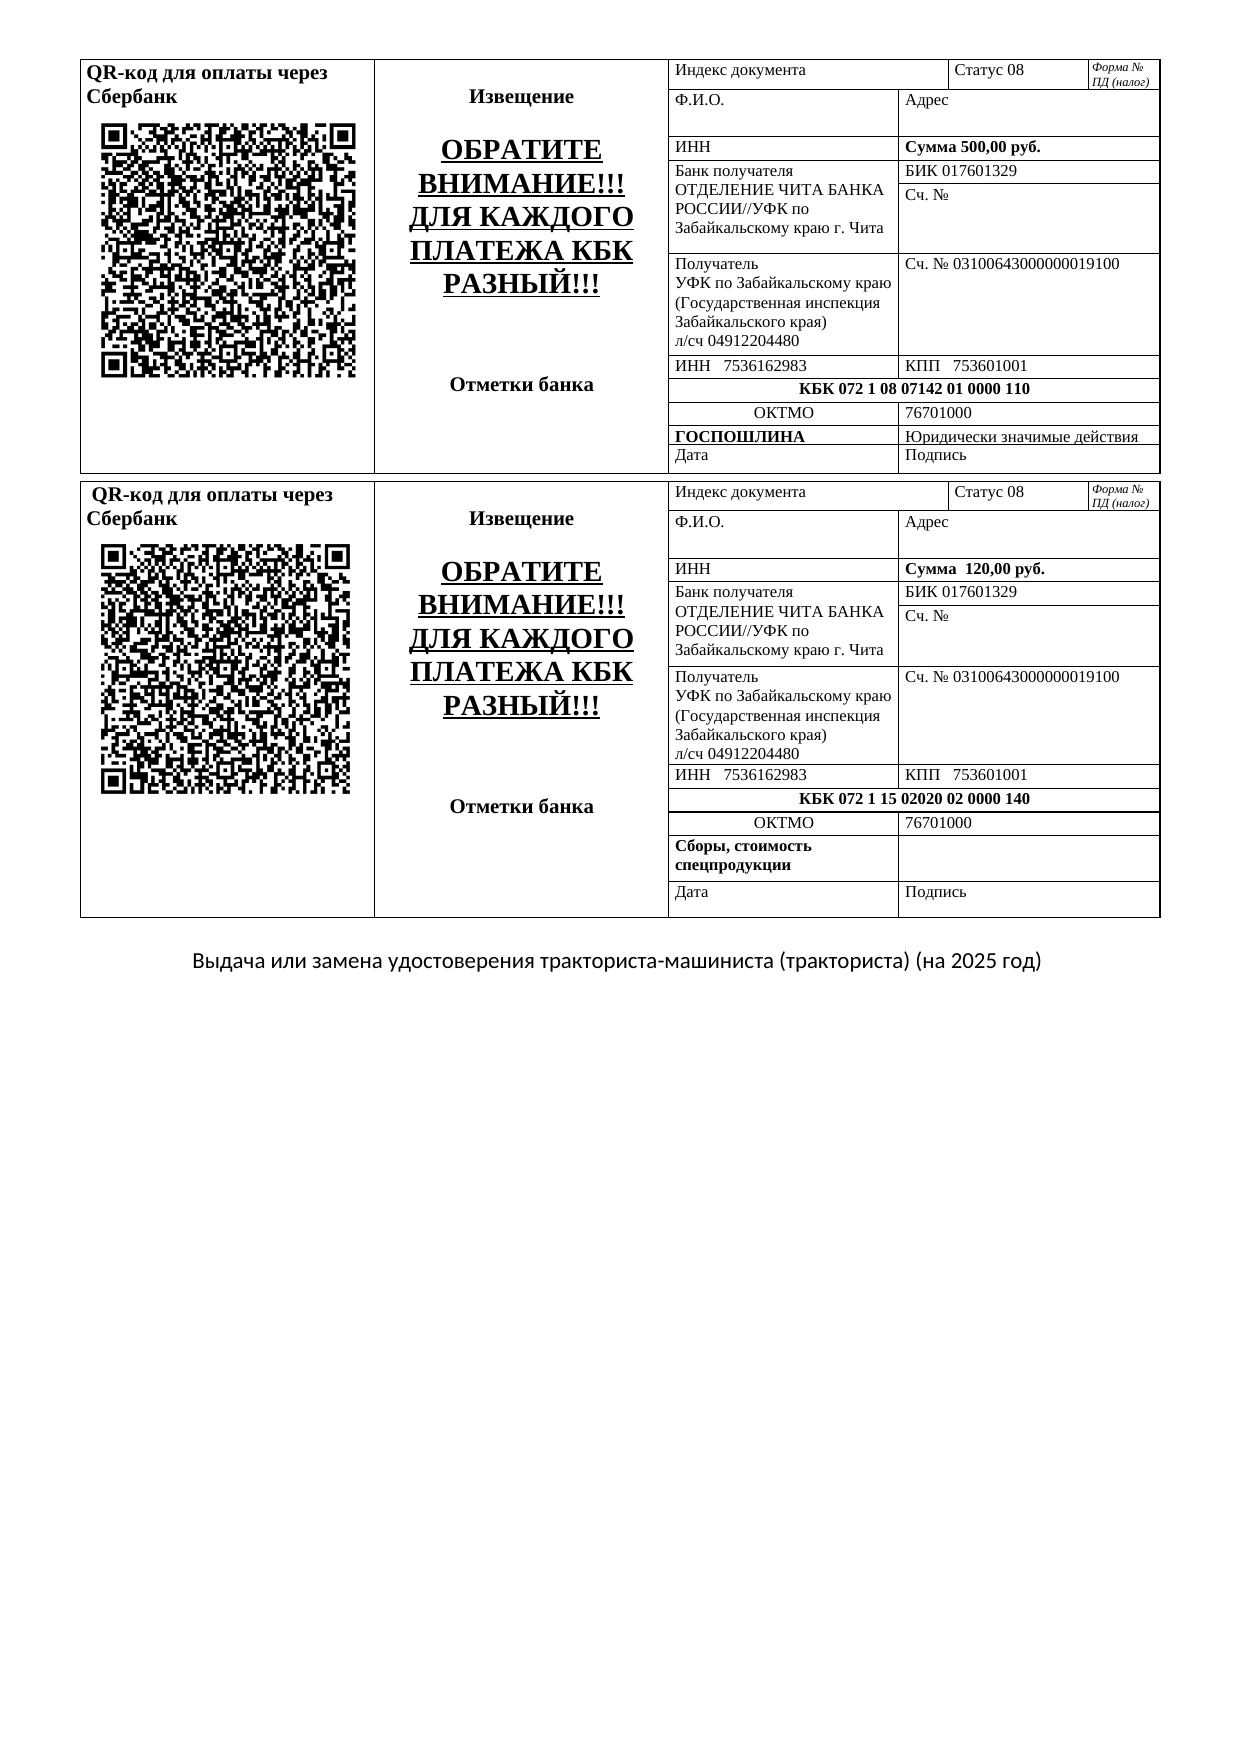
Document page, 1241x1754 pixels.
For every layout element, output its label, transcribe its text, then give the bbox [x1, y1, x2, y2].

table_cell ОКТМО [669, 813, 898, 835]
table_cell ОКТМО [669, 403, 898, 425]
table_cell ГОСПОШЛИНА [669, 426, 898, 443]
table_cell Юридически значимые действия [899, 426, 1159, 443]
table_header Форма № ПД (налог) [1089, 482, 1159, 510]
table_cell ИНН 7536162983 [669, 765, 898, 788]
table_cell КБК 072 1 15 02020 02 0000 140 [669, 789, 1159, 811]
table_cell Сч. № 03100643000000019100 [899, 254, 1159, 354]
table_cell ИНН [669, 137, 898, 160]
table_cell Адрес [899, 511, 1159, 558]
table_cell Дата [669, 882, 898, 917]
table_cell КПП 753601001 [899, 356, 1159, 378]
table_header Индекс документа [669, 482, 948, 510]
table_cell Подпись [899, 445, 1159, 472]
table_header Форма № ПД (налог) [1089, 60, 1159, 89]
table_cell ИНН [669, 559, 898, 581]
table_cell Подпись [899, 882, 1159, 917]
table_cell Банк получателя ОТДЕЛЕНИЕ ЧИТА БАНКА РОССИИ//УФК по Забайкальскому краю г. Чита [669, 582, 898, 666]
table_header Статус 08 [949, 60, 1088, 89]
table_header Извещение ОБРАТИТЕ ВНИМАНИЕ!!! ДЛЯ КАЖДОГО ПЛАТЕЖА КБК РАЗНЫЙ!!! Отметки банка [375, 482, 668, 917]
table_cell Сумма 120,00 руб. [899, 559, 1159, 581]
table_header QR-код для оплаты через Сбербанк [81, 482, 374, 917]
table_cell КБК 072 1 08 07142 01 0000 110 [669, 379, 1159, 402]
table_cell [899, 836, 1159, 881]
table_cell Сч. № [899, 606, 1159, 666]
table_cell Дата [669, 445, 898, 472]
table_header Статус 08 [949, 482, 1088, 510]
table_header Индекс документа [669, 60, 948, 89]
table_cell БИК 017601329 [899, 582, 1159, 605]
table_cell Банк получателя ОТДЕЛЕНИЕ ЧИТА БАНКА РОССИИ//УФК по Забайкальскому краю г. Чита [669, 161, 898, 253]
table_cell Получатель УФК по Забайкальскому краю (Государственная инспекция Забайкальского края) л/сч 04912204480 [669, 667, 898, 764]
table_cell Ф.И.О. [669, 511, 898, 558]
table_cell Сборы, стоимость спецпродукции [669, 836, 898, 881]
table_header QR-код для оплаты через Сбербанк [81, 60, 374, 472]
table_cell 76701000 [899, 403, 1159, 425]
table_cell Сч. № [899, 184, 1159, 253]
picture [86, 108, 370, 392]
table_cell Сумма 500,00 руб. [899, 137, 1159, 160]
text Выдача или замена удостоверения тракториста-машиниста (тракториста) (на 2025 год) [75, 946, 1165, 1030]
table_cell КПП 753601001 [899, 765, 1159, 788]
table_cell Получатель УФК по Забайкальскому краю (Государственная инспекция Забайкальского края) л/сч 04912204480 [669, 254, 898, 354]
table_cell Сч. № 03100643000000019100 [899, 667, 1159, 764]
table_cell 76701000 [899, 813, 1159, 835]
table_header Извещение ОБРАТИТЕ ВНИМАНИЕ!!! ДЛЯ КАЖДОГО ПЛАТЕЖА КБК РАЗНЫЙ!!! Отметки банка [375, 60, 668, 472]
table_cell БИК 017601329 [899, 161, 1159, 183]
picture [86, 530, 364, 808]
table_cell ИНН 7536162983 [669, 356, 898, 378]
table_cell Ф.И.О. [669, 90, 898, 136]
table_cell Адрес [899, 90, 1159, 136]
